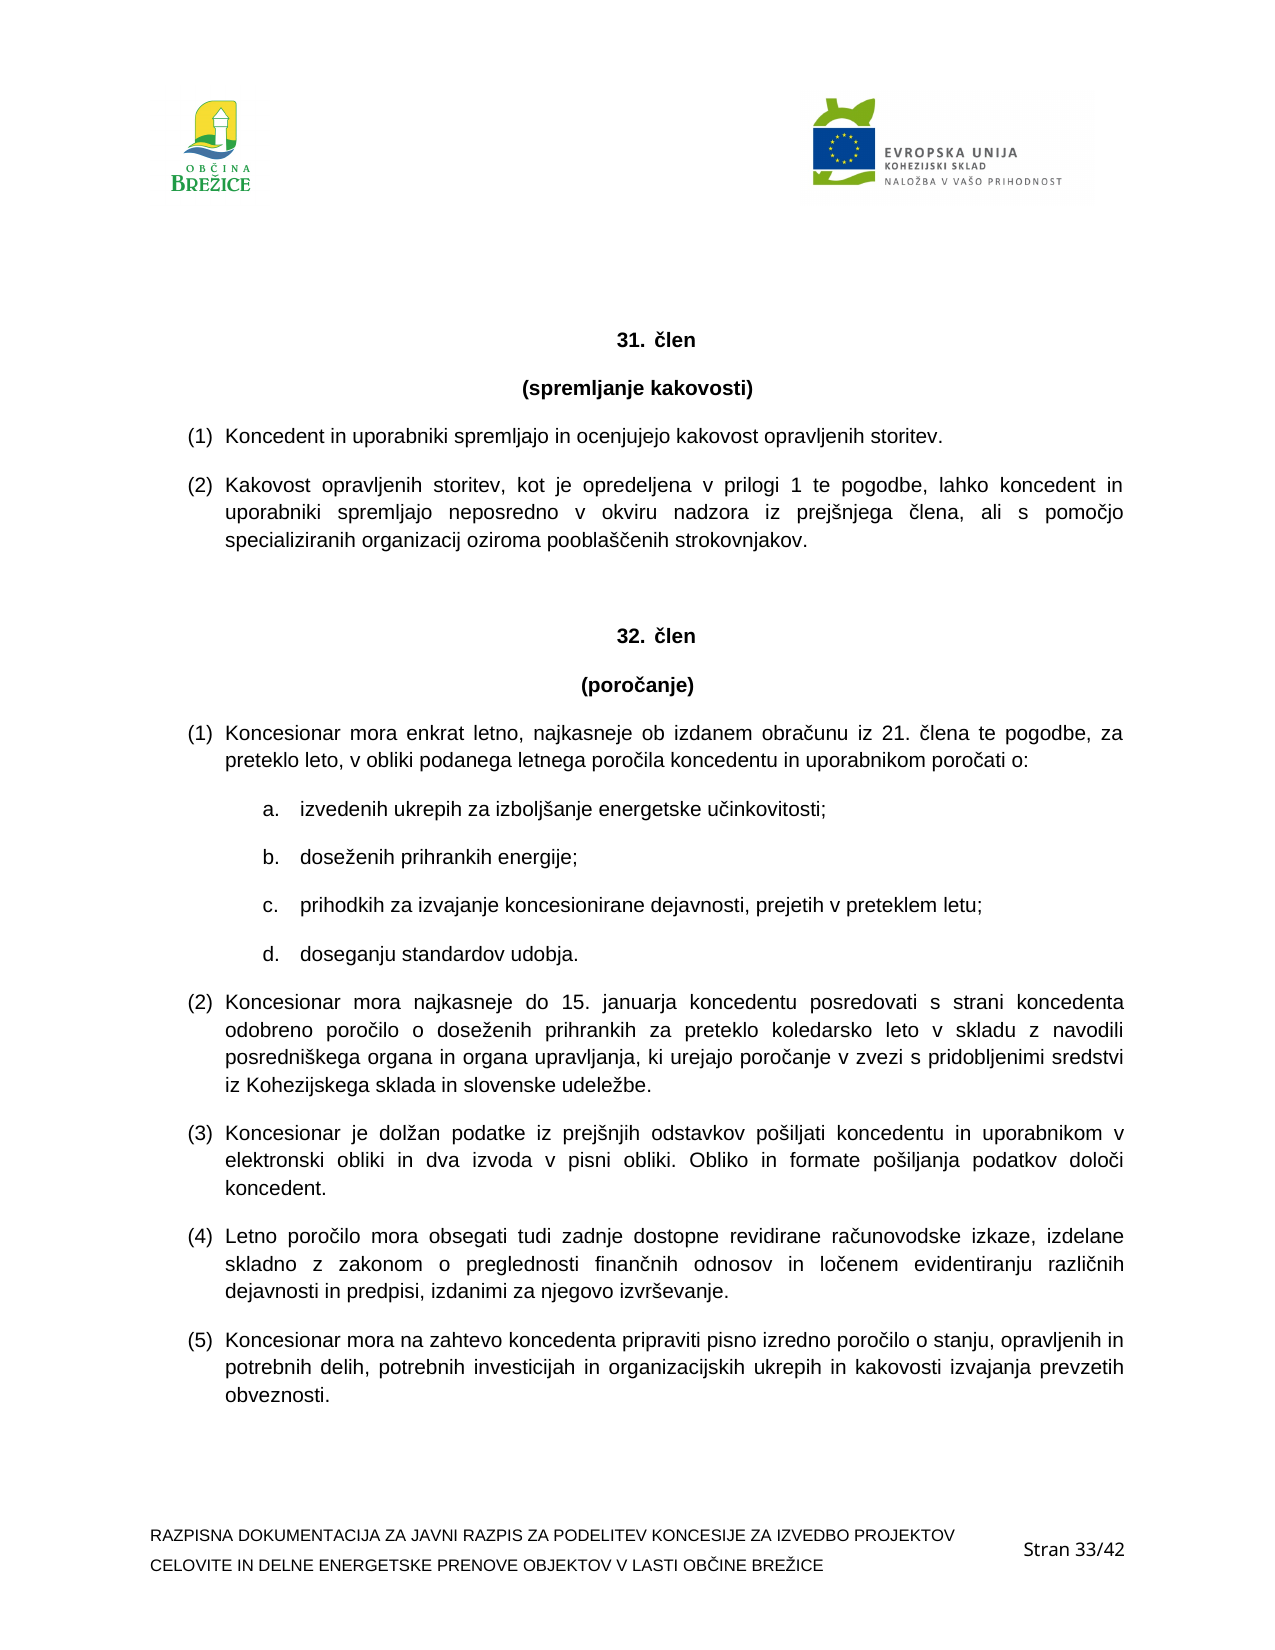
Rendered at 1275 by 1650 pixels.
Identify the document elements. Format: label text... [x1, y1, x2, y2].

list doseženih prihrankih energije; [262, 845, 1125, 869]
list izvedenih ukrepih za izboljšanje energetske učinkovitosti; [262, 797, 1125, 821]
picture [150, 85, 271, 206]
text (spremljanje kakovosti) [150, 376, 1125, 400]
list Koncesionar mora najkasneje do 15. januarja koncedentu posredovati s strani koncedenta odobreno poročilo o doseženih prihrankih za preteklo koledarsko leto v skladu z navodili posredniškega organa in organa upravljanja, ki urejajo poročanje v zvezi s pridobljenimi sredstvi iz Kohezijskega sklada in slovenske udeležbe. [187, 990, 1125, 1096]
list člen [187, 624, 1125, 648]
list Koncesionar mora enkrat letno, najkasneje ob izdanem obračunu iz 21. člena te pogodbe, za preteklo leto, v obliki podanega letnega poročila koncedentu in uporabnikom poročati o: [187, 721, 1125, 772]
text (poročanje) [150, 672, 1125, 696]
list Koncesionar mora na zahtevo koncedenta pripraviti pisno izredno poročilo o stanju, opravljenih in potrebnih delih, potrebnih investicijah in organizacijskih ukrepih in kakovosti izvajanja prevzetih obveznosti. [187, 1327, 1125, 1406]
list Koncedent in uporabniki spremljajo in ocenjujejo kakovost opravljenih storitev. [187, 424, 1125, 448]
list Letno poročilo mora obsegati tudi zadnje dostopne revidirane računovodske izkaze, izdelane skladno z zakonom o preglednosti finančnih odnosov in ločenem evidentiranju različnih dejavnosti in predpisi, izdanimi za njegovo izvrševanje. [187, 1224, 1125, 1303]
list člen [187, 327, 1125, 351]
list Koncesionar je dolžan podatke iz prejšnjih odstavkov pošiljati koncedentu in uporabnikom v elektronski obliki in dva izvoda v pisni obliki. Obliko in formate pošiljanja podatkov določi koncedent. [187, 1121, 1125, 1200]
list prihodkih za izvajanje koncesionirane dejavnosti, prejetih v preteklem letu; [262, 893, 1125, 917]
list doseganju standardov udobja. [262, 942, 1125, 966]
list Kakovost opravljenih storitev, kot je opredeljena v prilogi 1 te pogodbe, lahko koncedent in uporabniki spremljajo neposredno v okviru nadzora iz prejšnjega člena, ali s pomočjo specializiranih organizacij oziroma pooblaščenih strokovnjakov. [187, 472, 1125, 551]
picture [800, 90, 1096, 206]
